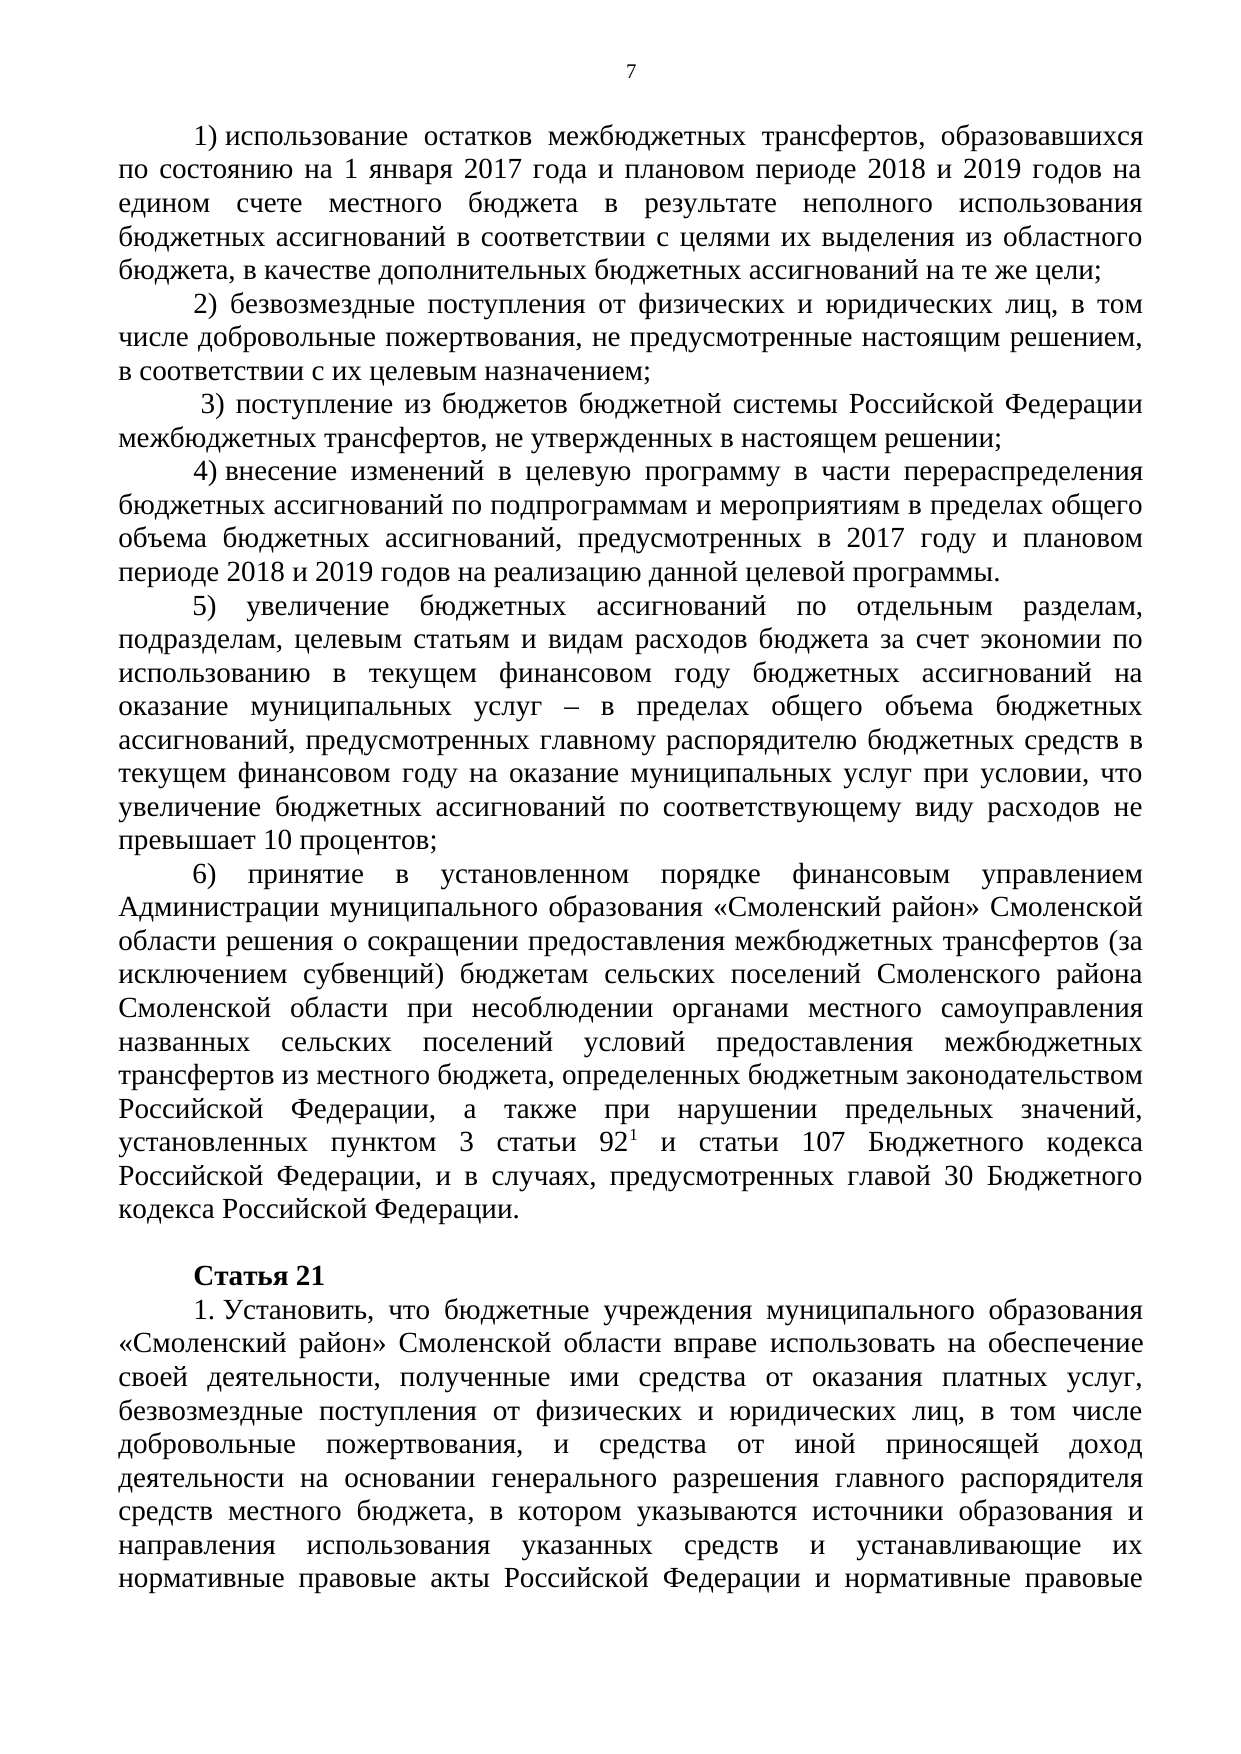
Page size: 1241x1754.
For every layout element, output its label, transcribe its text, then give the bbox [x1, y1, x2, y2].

text 3) поступление из бюджетов бюджетной системы Российской Федерации межбюджетных трансфертов, не утвержденных в настоящем решении; [118, 386, 1144, 453]
text 2) безвозмездные поступления от физических и юридических лиц, в том числе добровольные пожертвования, не предусмотренные настоящим решением, в соответствии с их целевым назначением; [118, 286, 1144, 386]
text 6) принятие в установленном порядке финансовым управлением Администрации муниципального образования «Смоленский район» Смоленской области решения о сокращении предоставления межбюджетных трансфертов (за исключением субвенций) бюджетам сельских поселений Смоленского района Смоленской области при несоблюдении органами местного самоуправления названных сельских поселений условий предоставления межбюджетных трансфертов из местного бюджета, определенных бюджетным законодательством Российской Федерации, а также при нарушении предельных значений, установленных пунктом 3 статьи 921 и статьи 107 Бюджетного кодекса Российской Федерации, и в случаях, предусмотренных главой 30 Бюджетного кодекса Российской Федерации. [118, 856, 1144, 1225]
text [118, 1292, 1144, 1594]
text Статья 21 [118, 1258, 1144, 1292]
text 1) использование остатков межбюджетных трансфертов, образовавшихся по состоянию на 1 января 2017 года и плановом периоде 2018 и 2019 годов на едином счете местного бюджета в результате неполного использования бюджетных ассигнований в соответствии с целями их выделения из областного бюджета, в качестве дополнительных бюджетных ассигнований на те же цели; [118, 118, 1144, 286]
text 4) внесение изменений в целевую программу в части перераспределения бюджетных ассигнований по подпрограммам и мероприятиям в пределах общего объема бюджетных ассигнований, предусмотренных в 2017 году и плановом периоде 2018 и 2019 годов на реализацию данной целевой программы. [118, 453, 1144, 588]
text 5) увеличение бюджетных ассигнований по отдельным разделам, подразделам, целевым статьям и видам расходов бюджета за счет экономии по использованию в текущем финансовом году бюджетных ассигнований на оказание муниципальных услуг – в пределах общего объема бюджетных ассигнований, предусмотренных главному распорядителю бюджетных средств в текущем финансовом году на оказание муниципальных услуг при условии, что увеличение бюджетных ассигнований по соответствующему виду расходов не превышает 10 процентов; [118, 588, 1144, 856]
